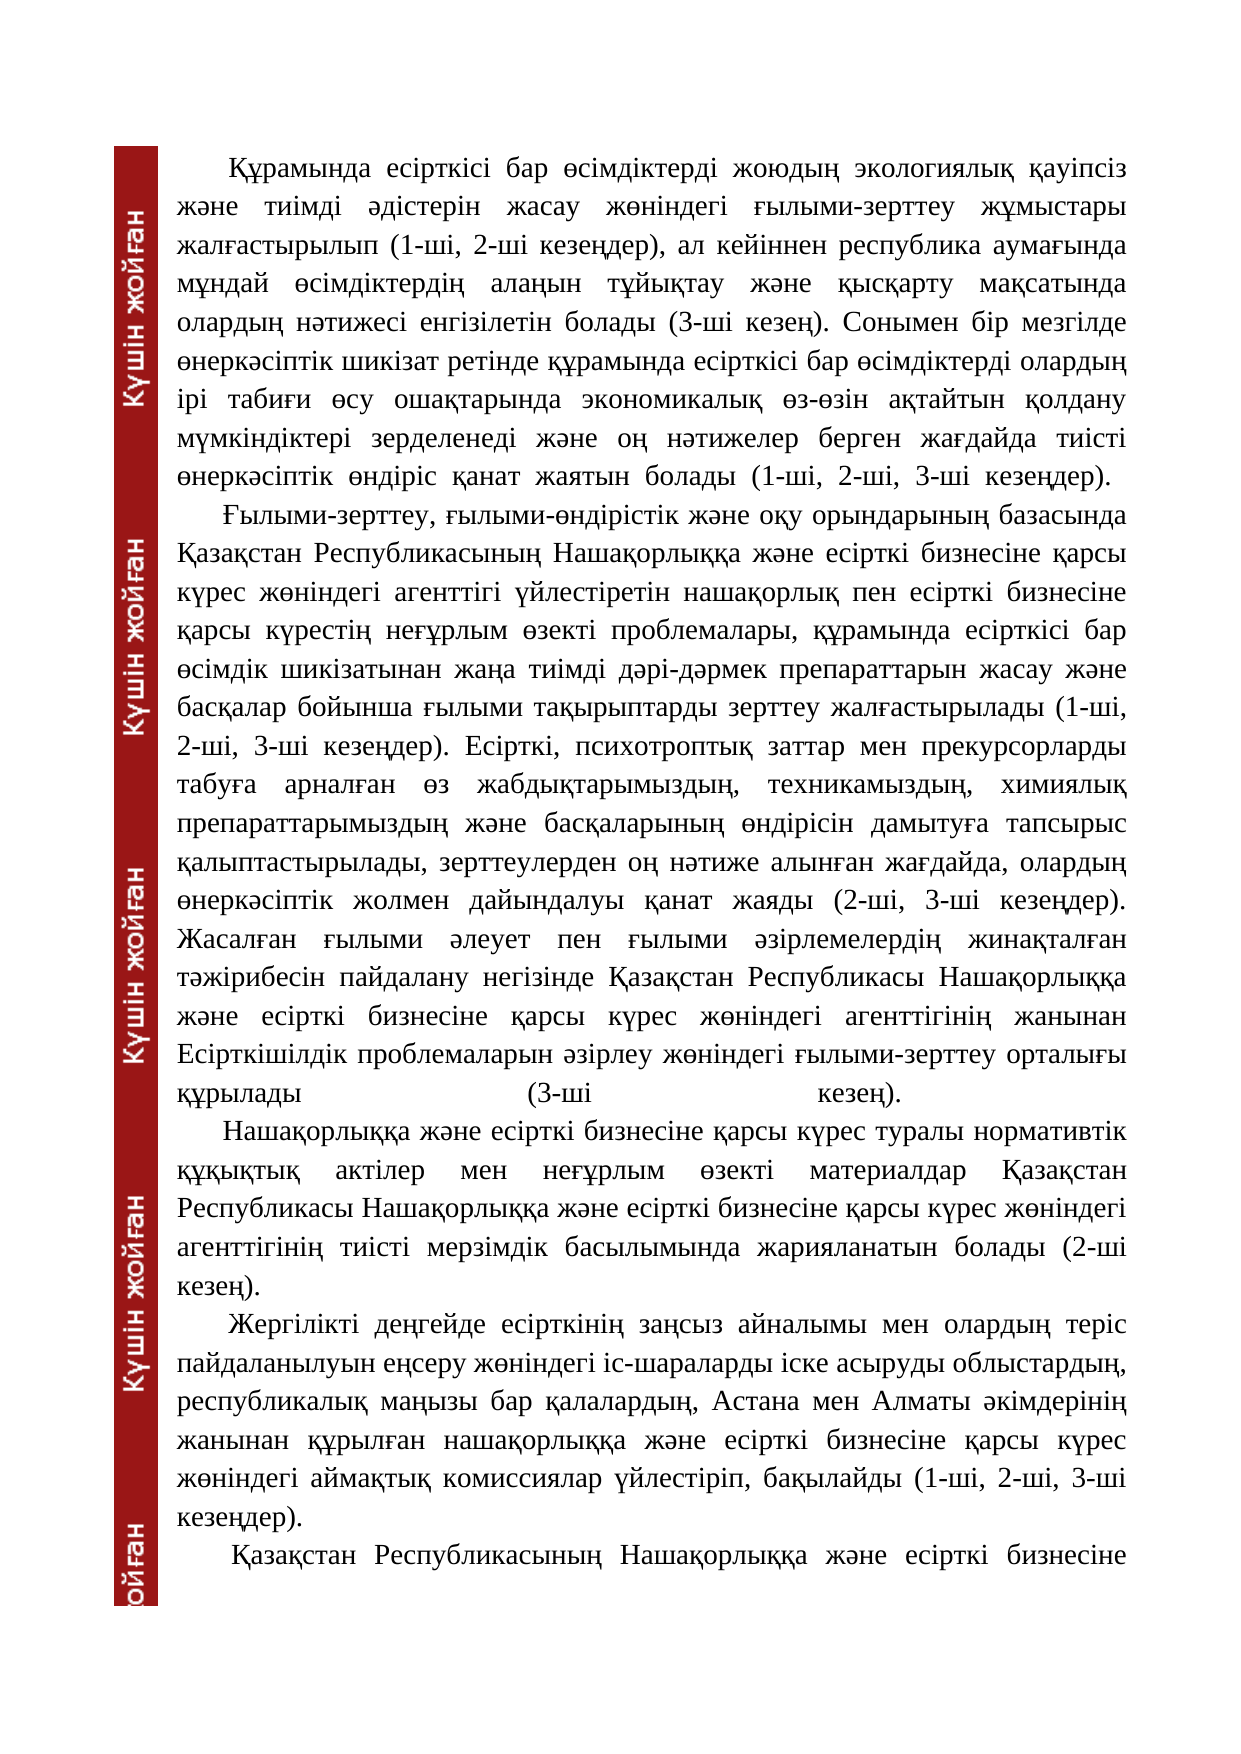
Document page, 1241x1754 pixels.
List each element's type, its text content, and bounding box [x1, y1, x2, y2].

picture [114, 1571, 158, 1606]
picture [114, 146, 158, 150]
